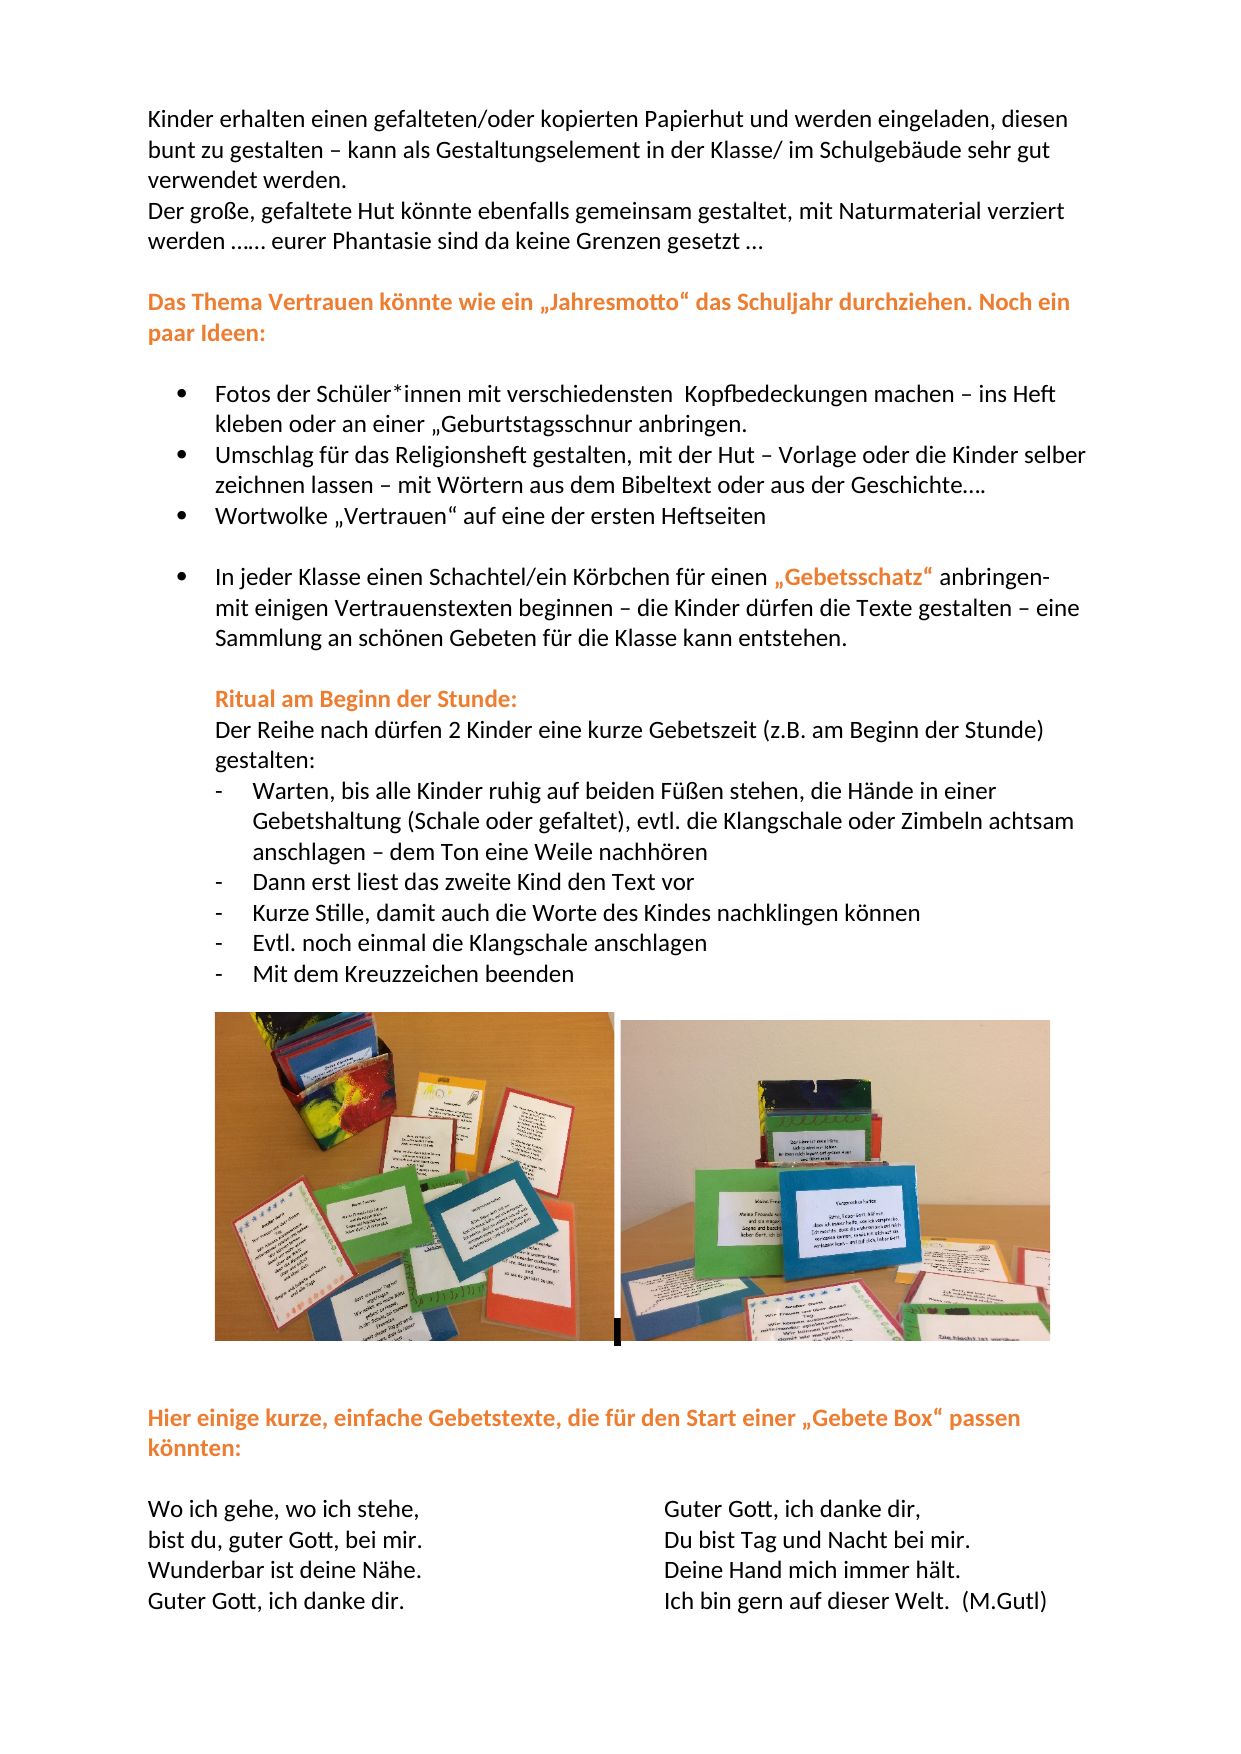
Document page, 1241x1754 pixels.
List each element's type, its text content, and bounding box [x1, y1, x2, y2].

list Mit dem Kreuzzeichen beenden [215, 958, 1093, 988]
list In jeder Klasse einen Schachtel/ein Körbchen für einen „Gebetsschatz“ anbringen- [177, 561, 1093, 592]
list Dann erst liest das zweite Kind den Text vor [215, 866, 1093, 897]
text Wo ich gehe, wo ich stehe, Guter Gott, ich danke dir, [148, 1493, 1093, 1524]
picture [214, 1012, 615, 1341]
list Evtl. noch einmal die Klangschale anschlagen [215, 927, 1093, 958]
list Der Reihe nach dürfen 2 Kinder eine kurze Gebetszeit (z.B. am Beginn der Stunde) gestalten: [215, 714, 1093, 775]
list Fotos der Schüler*innen mit verschiedensten Kopfbedeckungen machen – ins Heft kleben oder an einer „Geburtstagsschnur anbringen. [177, 378, 1093, 439]
list Wortwolke „Vertrauen“ auf eine der ersten Heftseiten [177, 500, 1093, 531]
text Das Thema Vertrauen könnte wie ein „Jahresmotto“ das Schuljahr durchziehen. Noch ein paar Ideen: [148, 287, 1093, 348]
picture [620, 1020, 1051, 1341]
list Ritual am Beginn der Stunde: [215, 683, 1093, 714]
text Hier einige kurze, einfache Gebetstexte, die für den Start einer „Gebete Box“ passen könnten: [148, 1402, 1093, 1463]
text Der große, gefaltete Hut könnte ebenfalls gemeinsam gestaltet, mit Naturmaterial verziert werden …… eurer Phantasie sind da keine Grenzen gesetzt … [148, 195, 1093, 256]
list Kurze Stille, damit auch die Worte des Kindes nachklingen können [215, 897, 1093, 927]
text Wunderbar ist deine Nähe. Deine Hand mich immer hält. [148, 1554, 1093, 1585]
list Umschlag für das Religionsheft gestalten, mit der Hut – Vorlage oder die Kinder selber zeichnen lassen – mit Wörtern aus dem Bibeltext oder aus der Geschichte…. [177, 439, 1093, 500]
text Kinder erhalten einen gefalteten/oder kopierten Papierhut und werden eingeladen, diesen bunt zu gestalten – kann als Gestaltungselement in der Klasse/ im Schulgebäude sehr gut verwendet werden. [148, 103, 1093, 195]
list mit einigen Vertrauenstexten beginnen – die Kinder dürfen die Texte gestalten – eine Sammlung an schönen Gebeten für die Klasse kann entstehen. [215, 592, 1093, 653]
list Warten, bis alle Kinder ruhig auf beiden Füßen stehen, die Hände in einer Gebetshaltung (Schale oder gefaltet), evtl. die Klangschale oder Zimbeln achtsam anschlagen – dem Ton eine Weile nachhören [215, 775, 1093, 866]
text bist du, guter Gott, bei mir. Du bist Tag und Nacht bei mir. [148, 1524, 1093, 1554]
text Guter Gott, ich danke dir. Ich bin gern auf dieser Welt. (M.Gutl) [148, 1585, 1093, 1615]
